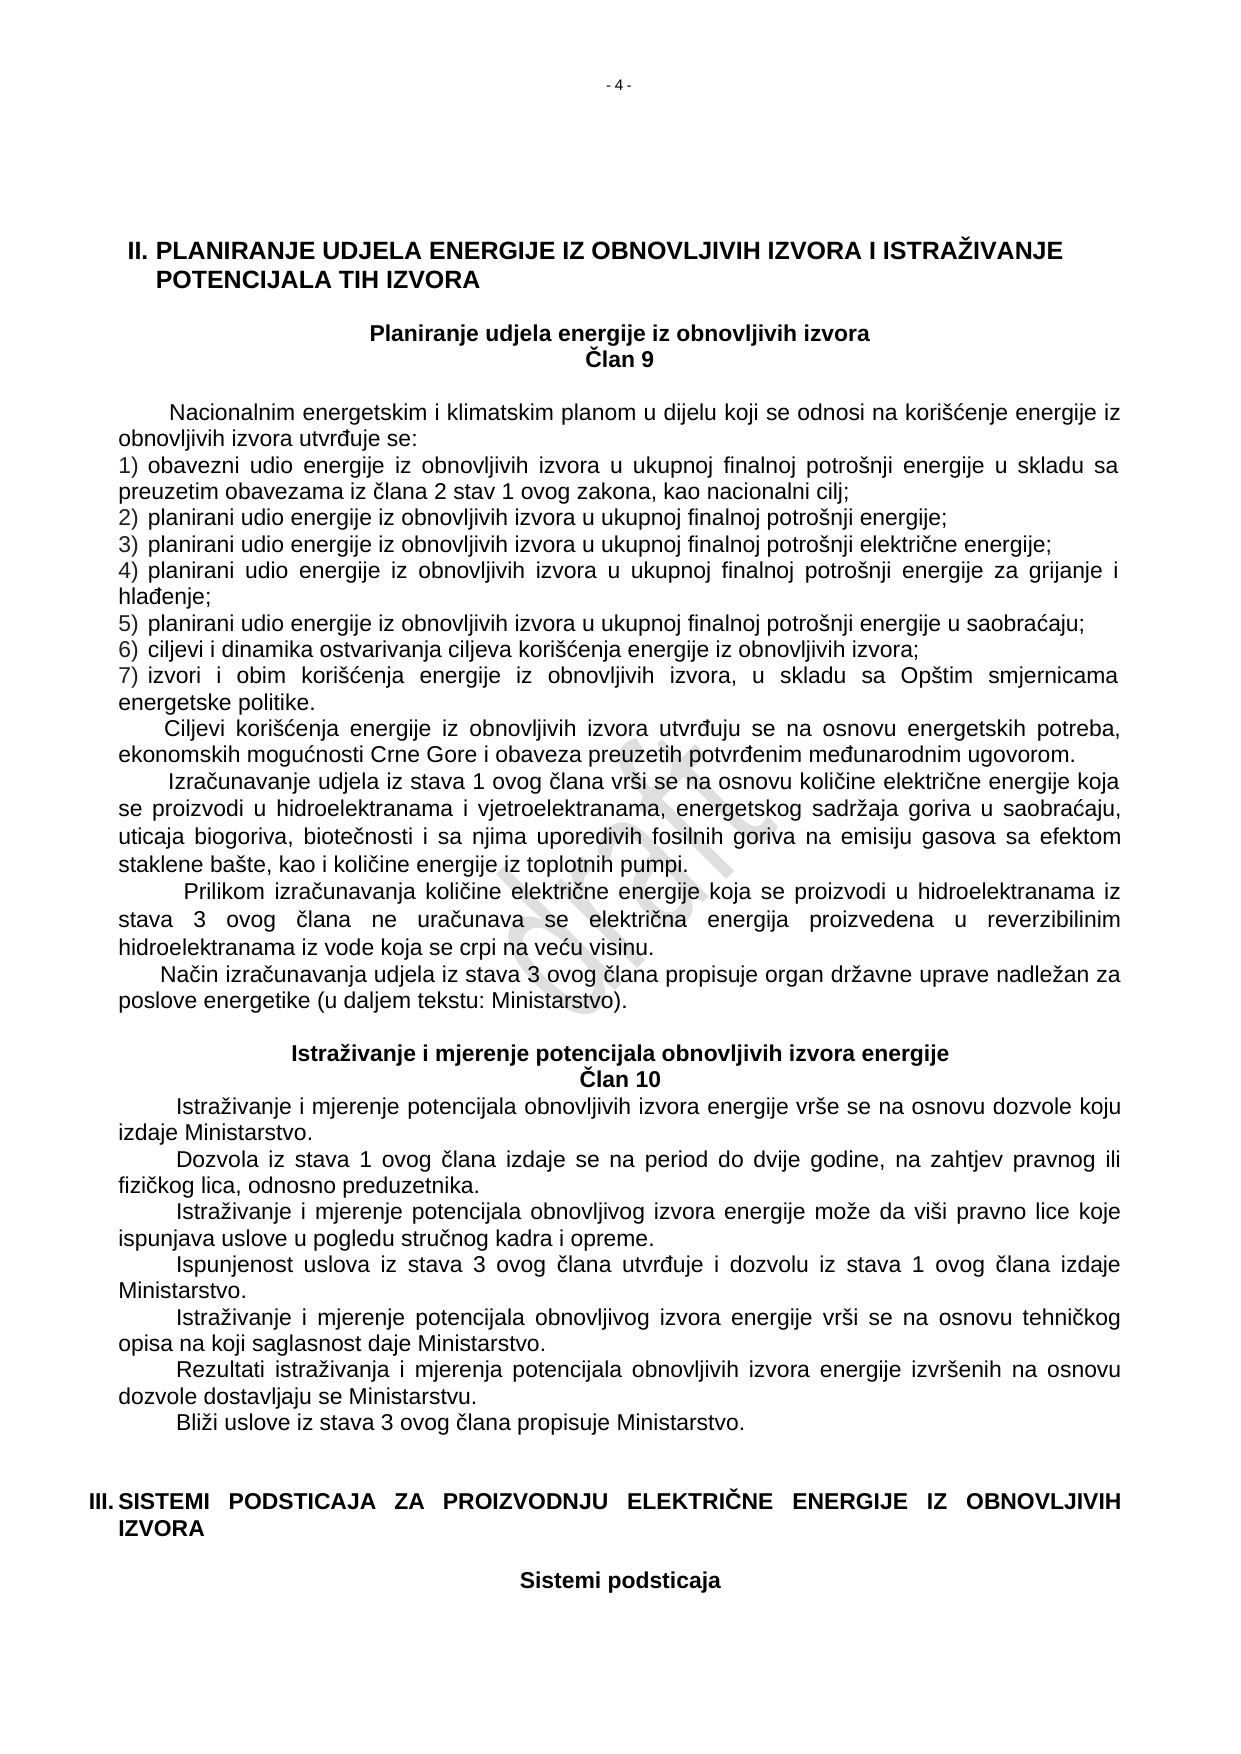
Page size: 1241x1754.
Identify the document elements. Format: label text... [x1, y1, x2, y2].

list ciljevi i dinamika ostvarivanja ciljeva korišćenja energije iz obnovljivih izvora; [118, 636, 1119, 662]
text Prilikom izračunavanja količine električne energije koja se proizvodi u hidroelektranama iz stava 3 ovog člana ne uračunava se električna energija proizvedena u reverzibilinim hidroelektranama iz vode koja se crpi na veću visinu. [117, 878, 1122, 960]
list PLANIRANJE UDJELA ENERGIJE IZ OBNOVLJIVIH IZVORA I ISTRAŽIVANJE POTENCIJALA TIH IZVORA [127, 236, 1122, 293]
text Nacionalnim energetskim i klimatskim planom u dijelu koji se odnosi na korišćenje energije iz obnovljivih izvora utvrđuje se: [118, 399, 1122, 452]
text Istraživanje i mjerenje potencijala obnovljivog izvora energije vrši se na osnovu tehničkog opisa na koji saglasnost daje Ministarstvo. [118, 1304, 1122, 1356]
list izvori i obim korišćenja energije iz obnovljivih izvora, u skladu sa Opštim smjernicama energetske politike. [118, 662, 1119, 715]
list planirani udio energije iz obnovljivih izvora u ukupnoj finalnoj potrošnji električne energije; [118, 531, 1119, 557]
subtitle SISTEMI PODSTICAJA ZA PROIZVODNJU ELEKTRIČNE ENERGIJE IZ OBNOVLJIVIH IZVORA [88, 1488, 1122, 1541]
text Način izračunavanja udjela iz stava 3 ovog člana propisuje organ državne uprave nadležan za poslove energetike (u daljem tekstu: Ministarstvo). [118, 961, 1122, 1014]
text Istraživanje i mjerenje potencijala obnovljivih izvora energije [118, 1040, 1122, 1066]
subtitle Sistemi podsticaja [118, 1567, 1122, 1593]
text Istraživanje i mjerenje potencijala obnovljivog izvora energije može da viši pravno lice koje ispunjava uslove u pogledu stručnog kadra i opreme. [118, 1198, 1122, 1251]
text Ciljevi korišćenja energije iz obnovljivih izvora utvrđuju se na osnovu energetskih potreba, ekonomskih mogućnosti Crne Gore i obaveza preuzetih potvrđenim međunarodnim ugovorom. [118, 715, 1122, 768]
text Istraživanje i mjerenje potencijala obnovljivih izvora energije vrše se na osnovu dozvole koju izdaje Ministarstvo. [118, 1093, 1122, 1146]
list planirani udio energije iz obnovljivih izvora u ukupnoj finalnoj potrošnji energije za grijanje i hlađenje; [118, 557, 1119, 610]
text Izračunavanje udjela iz stava 1 ovog člana vrši se na osnovu količine električne energije koja se proizvodi u hidroelektranama i vjetroelektranama, energetskog sadržaja goriva u saobraćaju, uticaja biogoriva, biotečnosti i sa njima uporedivih fosilnih goriva na emisiju gasova sa efektom staklene bašte, kao i količine energije iz toplotnih pumpi. [117, 768, 1122, 877]
text Član 10 [118, 1066, 1122, 1093]
list planirani udio energije iz obnovljivih izvora u ukupnoj finalnoj potrošnji energije u saobraćaju; [118, 610, 1119, 636]
text Dozvola iz stava 1 ovog člana izdaje se na period do dvije godine, na zahtjev pravnog ili fizičkog lica, odnosno preduzetnika. [118, 1146, 1122, 1198]
text Član 9 [117, 346, 1122, 372]
text Ispunjenost uslova iz stava 3 ovog člana utvrđuje i dozvolu iz stava 1 ovog člana izdaje Ministarstvo. [118, 1251, 1122, 1304]
text Planiranje udjela energije iz obnovljivih izvora [117, 320, 1122, 346]
text Rezultati istraživanja i mjerenja potencijala obnovljivih izvora energije izvršenih na osnovu dozvole dostavljaju se Ministarstvu. [118, 1356, 1122, 1409]
text Bliži uslove iz stava 3 ovog člana propisuje Ministarstvo. [118, 1409, 1122, 1435]
list planirani udio energije iz obnovljivih izvora u ukupnoj finalnoj potrošnji energije; [118, 504, 1119, 531]
list obavezni udio energije iz obnovljivih izvora u ukupnoj finalnoj potrošnji energije u skladu sa preuzetim obavezama iz člana 2 stav 1 ovog zakona, kao nacionalni cilj; [118, 452, 1119, 504]
